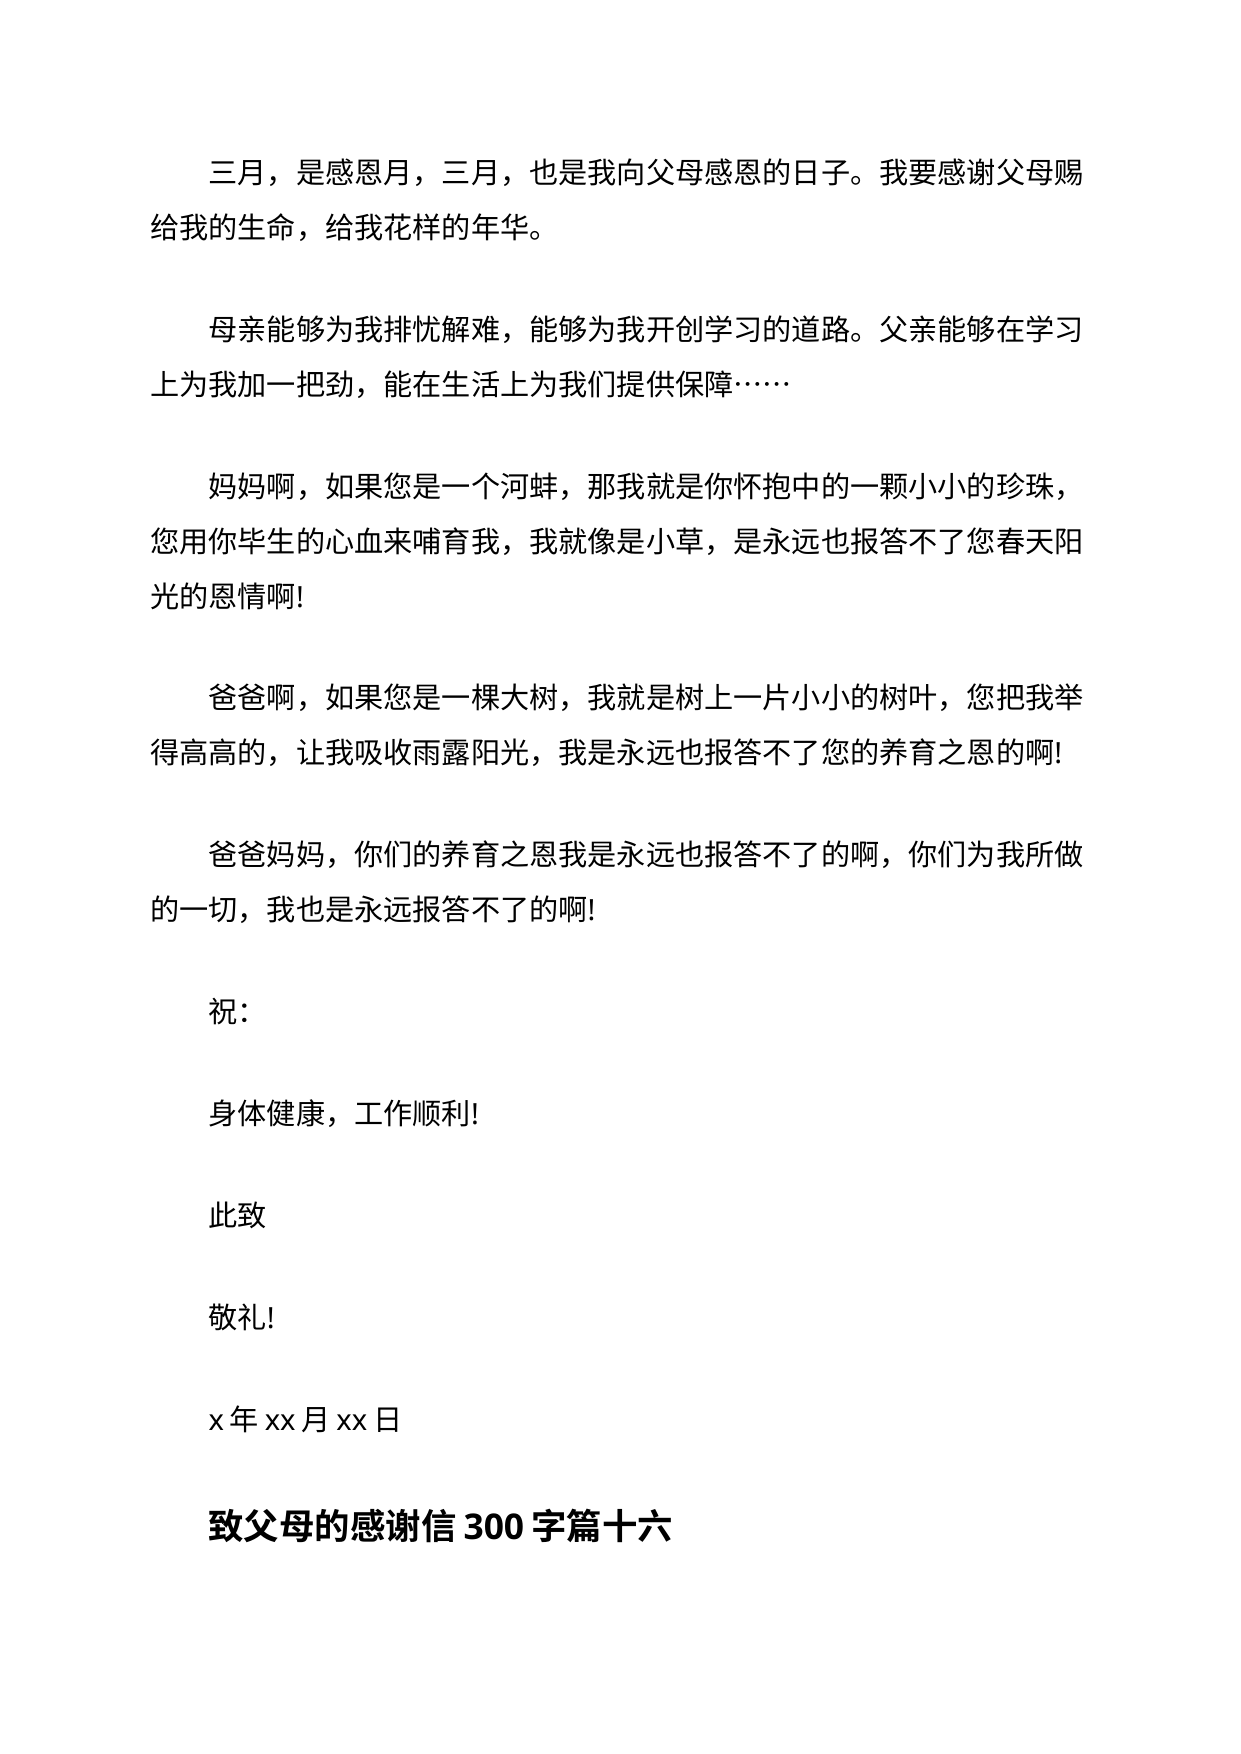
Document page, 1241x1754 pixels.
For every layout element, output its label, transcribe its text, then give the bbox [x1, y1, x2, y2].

text x年xx月xx日 [150, 1396, 1090, 1439]
text 三月，是感恩月，三月，也是我向父母感恩的日子。我要感谢父母赐给我的生命，给我花样的年华。 [150, 150, 1090, 247]
text 妈妈啊，如果您是一个河蚌，那我就是你怀抱中的一颗小小的珍珠，您用你毕生的心血来哺育我，我就像是小草，是永远也报答不了您春天阳光的恩情啊! [150, 463, 1090, 616]
text 母亲能够为我排忧解难，能够为我开创学习的道路。父亲能够在学习上为我加一把劲，能在生活上为我们提供保障…… [150, 307, 1090, 404]
text 爸爸啊，如果您是一棵大树，我就是树上一片小小的树叶，您把我举得高高的，让我吸收雨露阳光，我是永远也报答不了您的养育之恩的啊! [150, 675, 1090, 772]
text 爸爸妈妈，你们的养育之恩我是永远也报答不了的啊，你们为我所做的一切，我也是永远报答不了的啊! [150, 832, 1090, 929]
text 此致 [150, 1193, 1090, 1235]
text 祝： [150, 989, 1090, 1031]
text 致父母的感谢信300字篇十六 [150, 1498, 1090, 1550]
text 身体健康，工作顺利! [150, 1091, 1090, 1133]
text 敬礼! [150, 1294, 1090, 1337]
